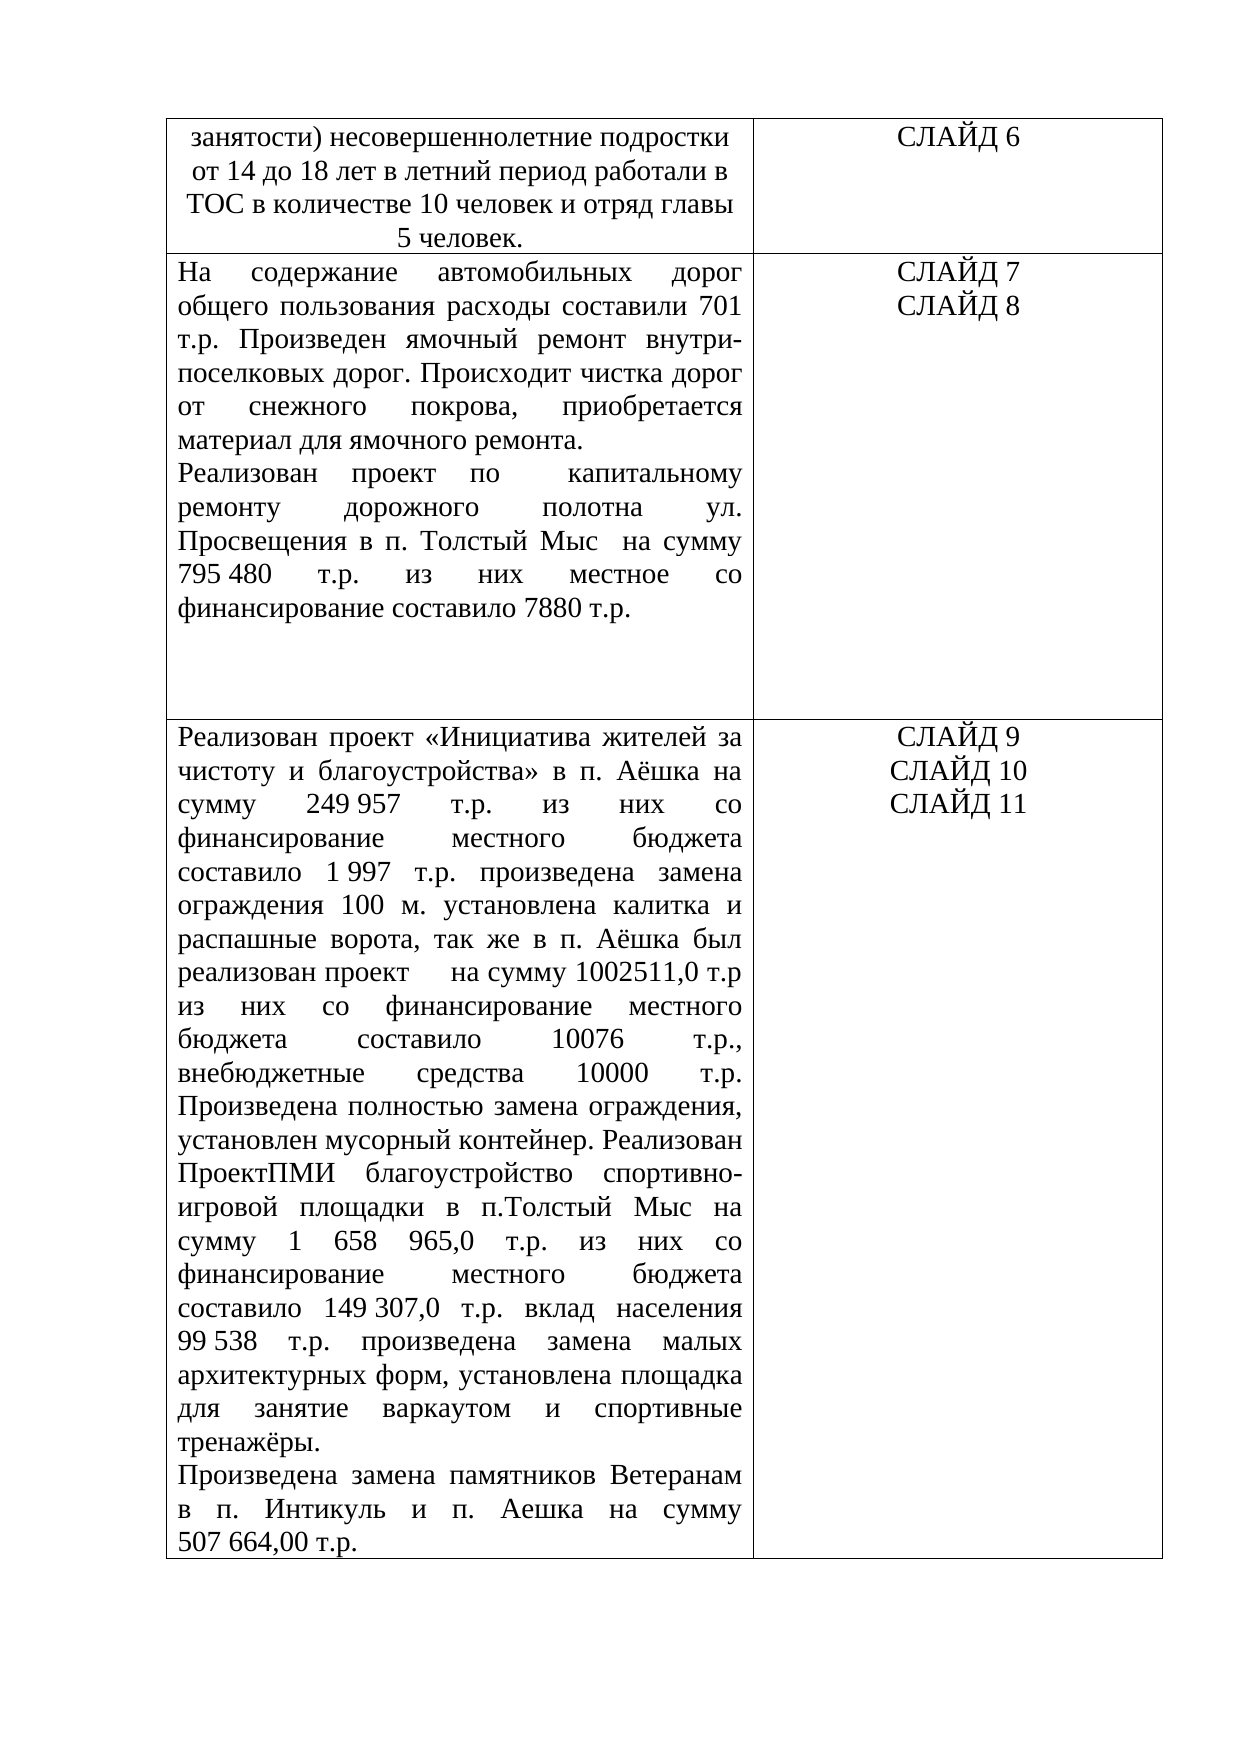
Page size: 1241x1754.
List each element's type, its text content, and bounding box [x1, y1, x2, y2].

table_cell СЛАЙД 9 СЛАЙД 10 СЛАЙД 11 [754, 720, 1162, 1558]
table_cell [167, 119, 753, 253]
table_cell Реализован проект «Инициатива жителей за чистоту и благоустройства» в п. Аёшка на сумму 249 957 т.р. из них со финансирование местного бюджета составило 1 997 т.р. произведена замена ограждения 100 м. установлена калитка и распашные ворота, так же в п. Аёшка был реализован проект на сумму 1002511,0 т.р из них со финансирование местного бюджета составило 10076 т.р., внебюджетные средства 10000 т.р. Произведена полностью замена ограждения, установлен мусорный контейнер. Реализован ПроектПМИ благоустройство спортивно-игровой площадки в п.Толстый Мыс на сумму 1 658 965,0 т.р. из них со финансирование местного бюджета составило 149 307,0 т.р. вклад населения 99 538 т.р. произведена замена малых архитектурных форм, установлена площадка для занятие варкаутом и спортивные тренажёры. Произведена замена памятников Ветеранам в п. Интикуль и п. Аешка на сумму 507 664,00 т.р. [167, 720, 753, 1558]
table_cell На содержание автомобильных дорог общего пользования расходы составили 701 т.р. Произведен ямочный ремонт внутри-поселковых дорог. Происходит чистка дорог от снежного покрова, приобретается материал для ямочного ремонта. Реализован проект по капитальному ремонту дорожного полотна ул. Просвещения в п. Толстый Мыс на сумму 795 480 т.р. из них местное со финансирование составило 7880 т.р. [167, 254, 753, 718]
table_cell СЛАЙД 5 СЛАЙД 6 [754, 119, 1162, 253]
table_cell СЛАЙД 7 СЛАЙД 8 [754, 254, 1162, 718]
